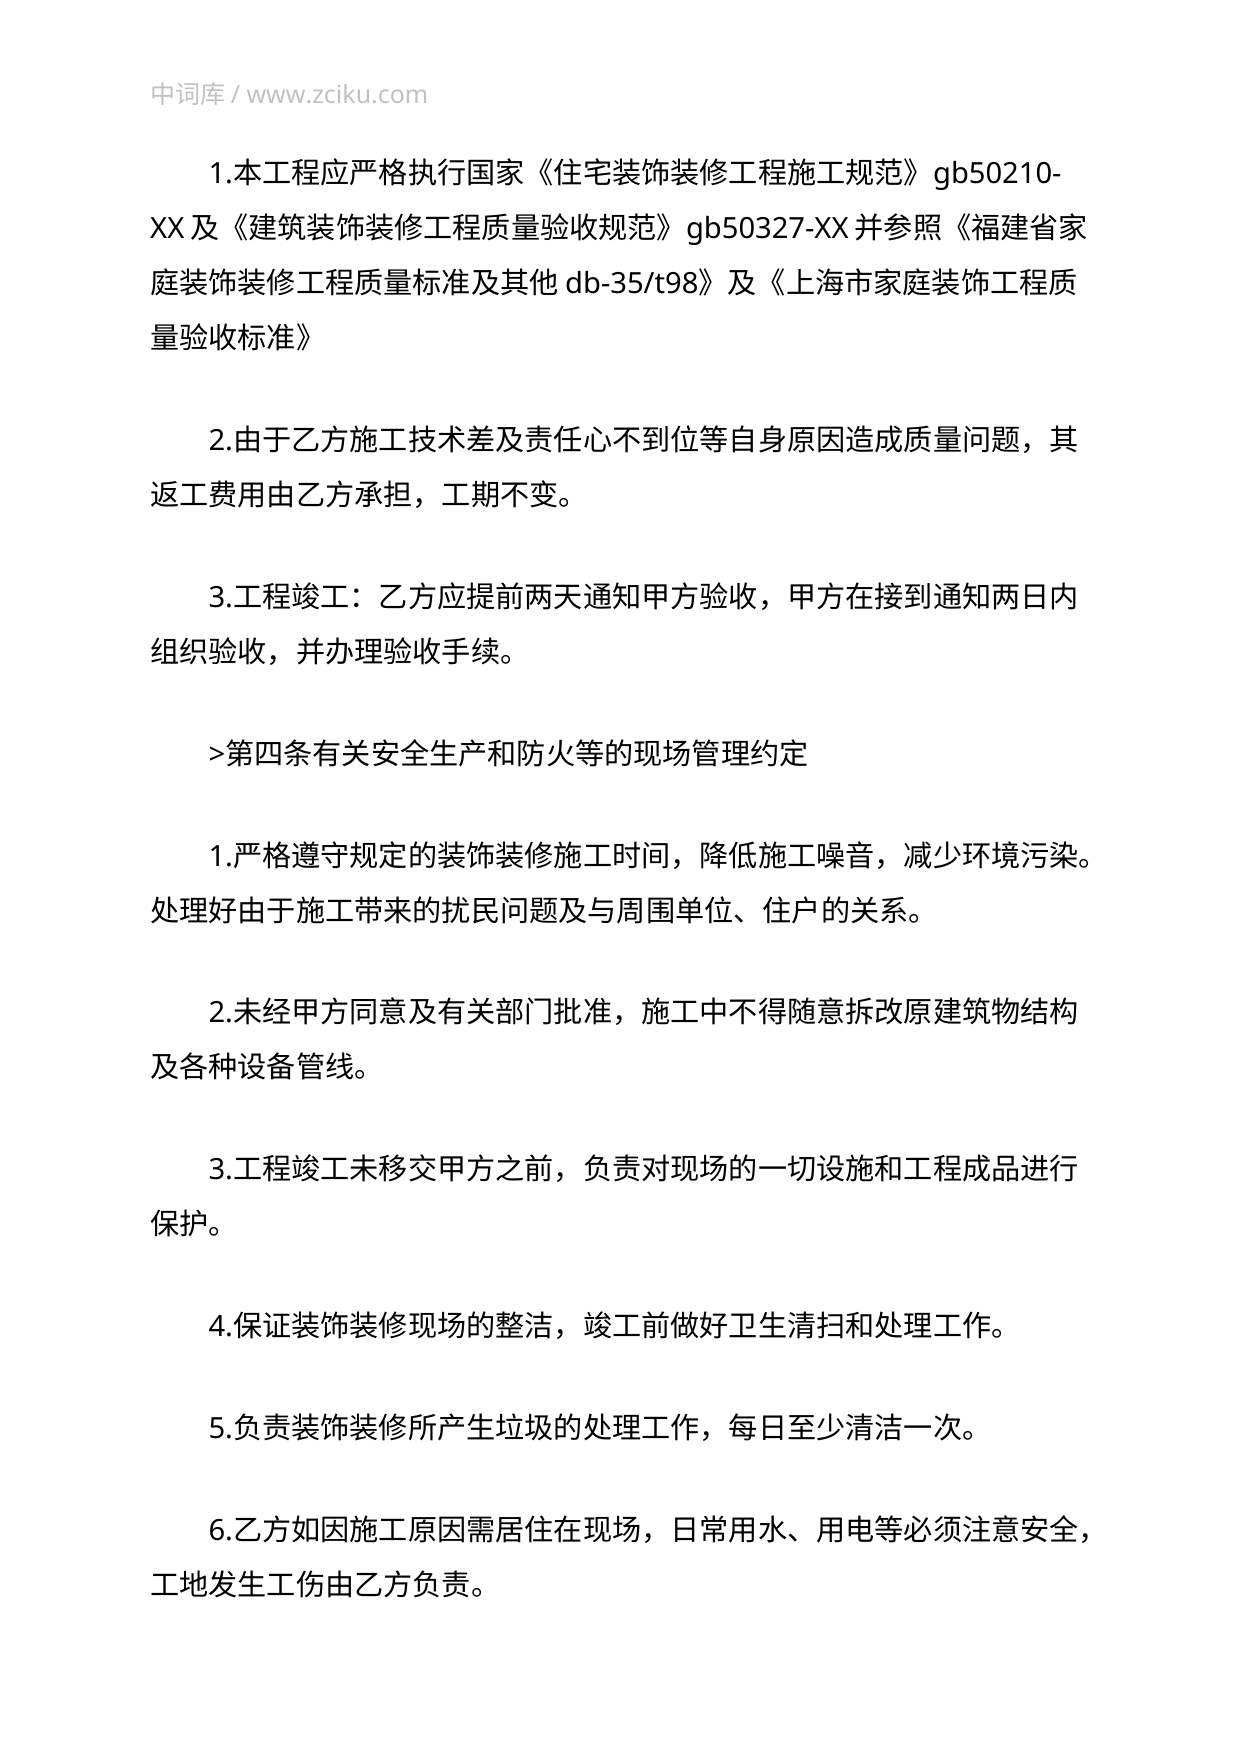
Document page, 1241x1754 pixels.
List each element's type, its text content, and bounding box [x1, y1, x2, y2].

text 5.负责装饰装修所产生垃圾的处理工作，每日至少清洁一次。 [150, 1404, 1090, 1447]
text >第四条有关安全生产和防火等的现场管理约定 [150, 730, 1090, 773]
text 3.工程竣工：乙方应提前两天通知甲方验收，甲方在接到通知两日内组织验收，并办理验收手续。 [150, 573, 1090, 671]
text 6.乙方如因施工原因需居住在现场，日常用水、用电等必须注意安全，工地发生工伤由乙方负责。 [150, 1507, 1090, 1604]
text 3.工程竣工未移交甲方之前，负责对现场的一切设施和工程成品进行保护。 [150, 1146, 1090, 1243]
text 2.未经甲方同意及有关部门批准，施工中不得随意拆改原建筑物结构及各种设备管线。 [150, 989, 1090, 1086]
text 1.本工程应严格执行国家《住宅装饰装修工程施工规范》gb50210-XX及《建筑装饰装修工程质量验收规范》gb50327-XX并参照《福建省家庭装饰装修工程质量标准及其他 db-35/t98》及《上海市家庭装饰工程质量验收标准》 [150, 150, 1090, 357]
text 1.严格遵守规定的装饰装修施工时间，降低施工噪音，减少环境污染。处理好由于施工带来的扰民问题及与周围单位、住户的关系。 [150, 832, 1090, 929]
text 2.由于乙方施工技术差及责任心不到位等自身原因造成质量问题，其返工费用由乙方承担，工期不变。 [150, 417, 1090, 514]
text 4.保证装饰装修现场的整洁，竣工前做好卫生清扫和处理工作。 [150, 1303, 1090, 1345]
